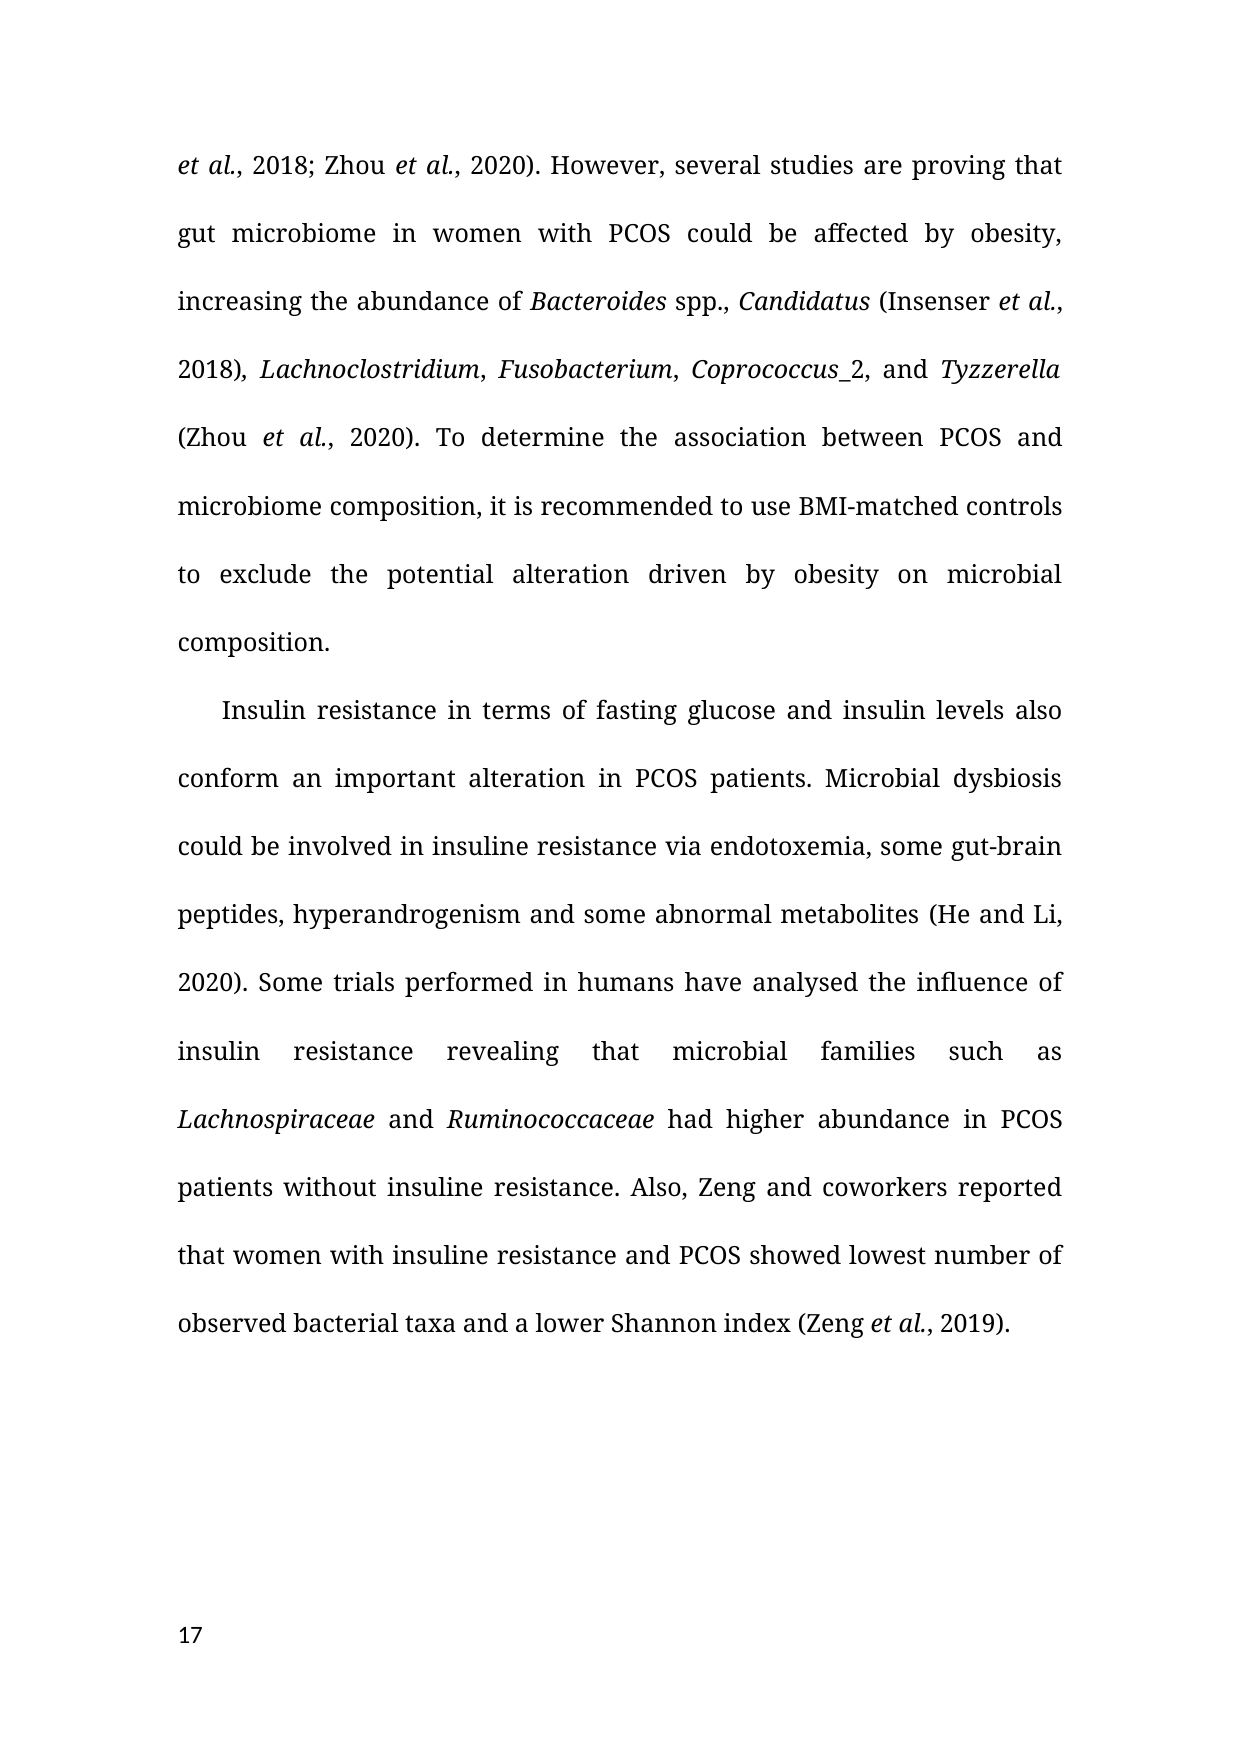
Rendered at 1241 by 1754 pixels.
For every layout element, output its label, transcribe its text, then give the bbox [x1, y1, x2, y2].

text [177, 148, 1063, 658]
text Insulin resistance in terms of fasting glucose and insulin levels also conform an important alteration in PCOS patients. Microbial dysbiosis could be involved in insuline resistance via endotoxemia, some gut-brain peptides, hyperandrogenism and some abnormal metabolites . Some trials performed in humans have analysed the influence of insulin resistance revealing that microbial families such as Lachnospiraceae and Ruminococcaceae had higher abundance in PCOS patients without insuline resistance. Also, Zeng and coworkers reported that women with insuline resistance and PCOS showed lowest number of observed bacterial taxa and a lower Shannon index . [177, 693, 1063, 1340]
